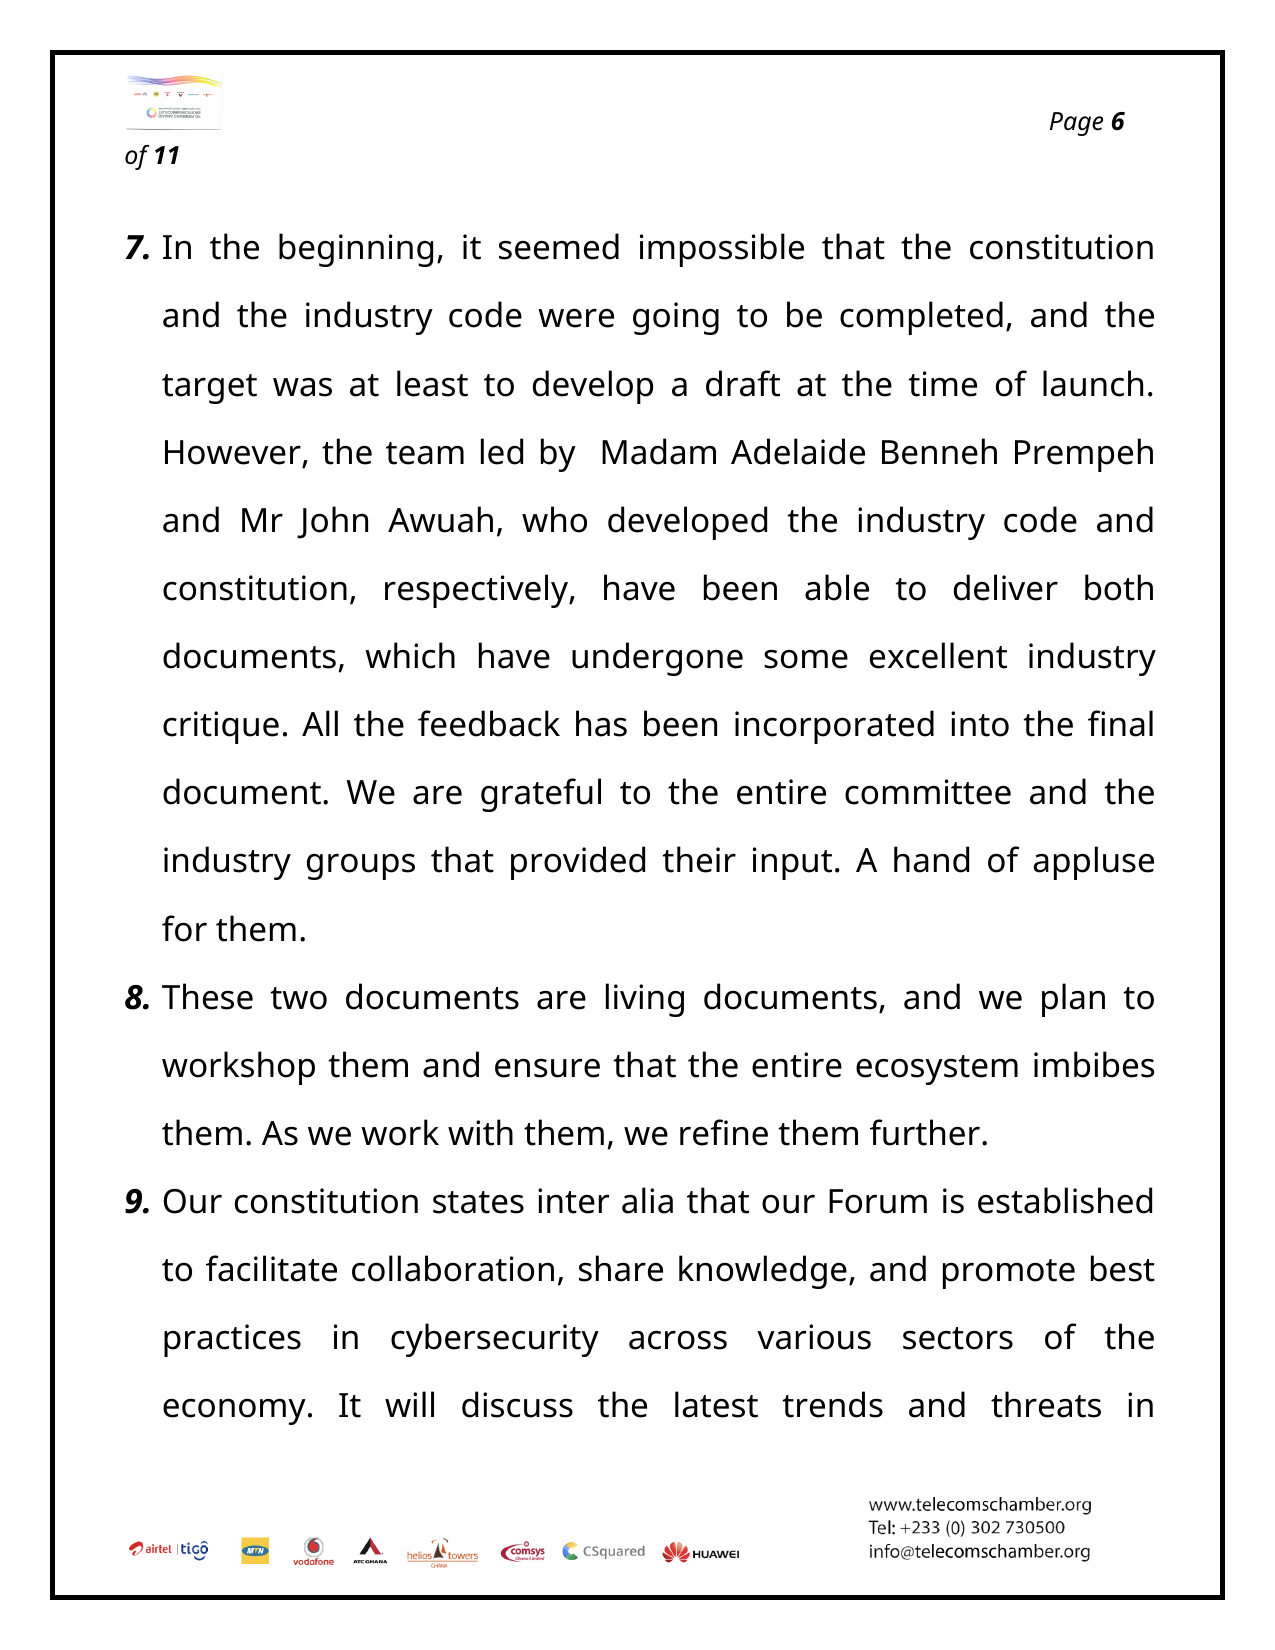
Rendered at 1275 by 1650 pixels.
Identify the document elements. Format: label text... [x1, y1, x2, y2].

picture [124, 1493, 1099, 1576]
list In the beginning, it seemed impossible that the constitution and the industry code were going to be completed, and the target was at least to develop a draft at the time of launch. However, the team led by Madam Adelaide Benneh Prempeh and Mr John Awuah, who developed the industry code and constitution, respectively, have been able to deliver both documents, which have undergone some excellent industry critique. All the feedback has been incorporated into the final document. We are grateful to the entire committee and the industry groups that provided their input. A hand of appluse for them. [124, 224, 1157, 951]
list These two documents are living documents, and we plan to workshop them and ensure that the entire ecosystem imbibes them. As we work with them, we refine them further. [124, 973, 1157, 1155]
picture [124, 74, 225, 130]
